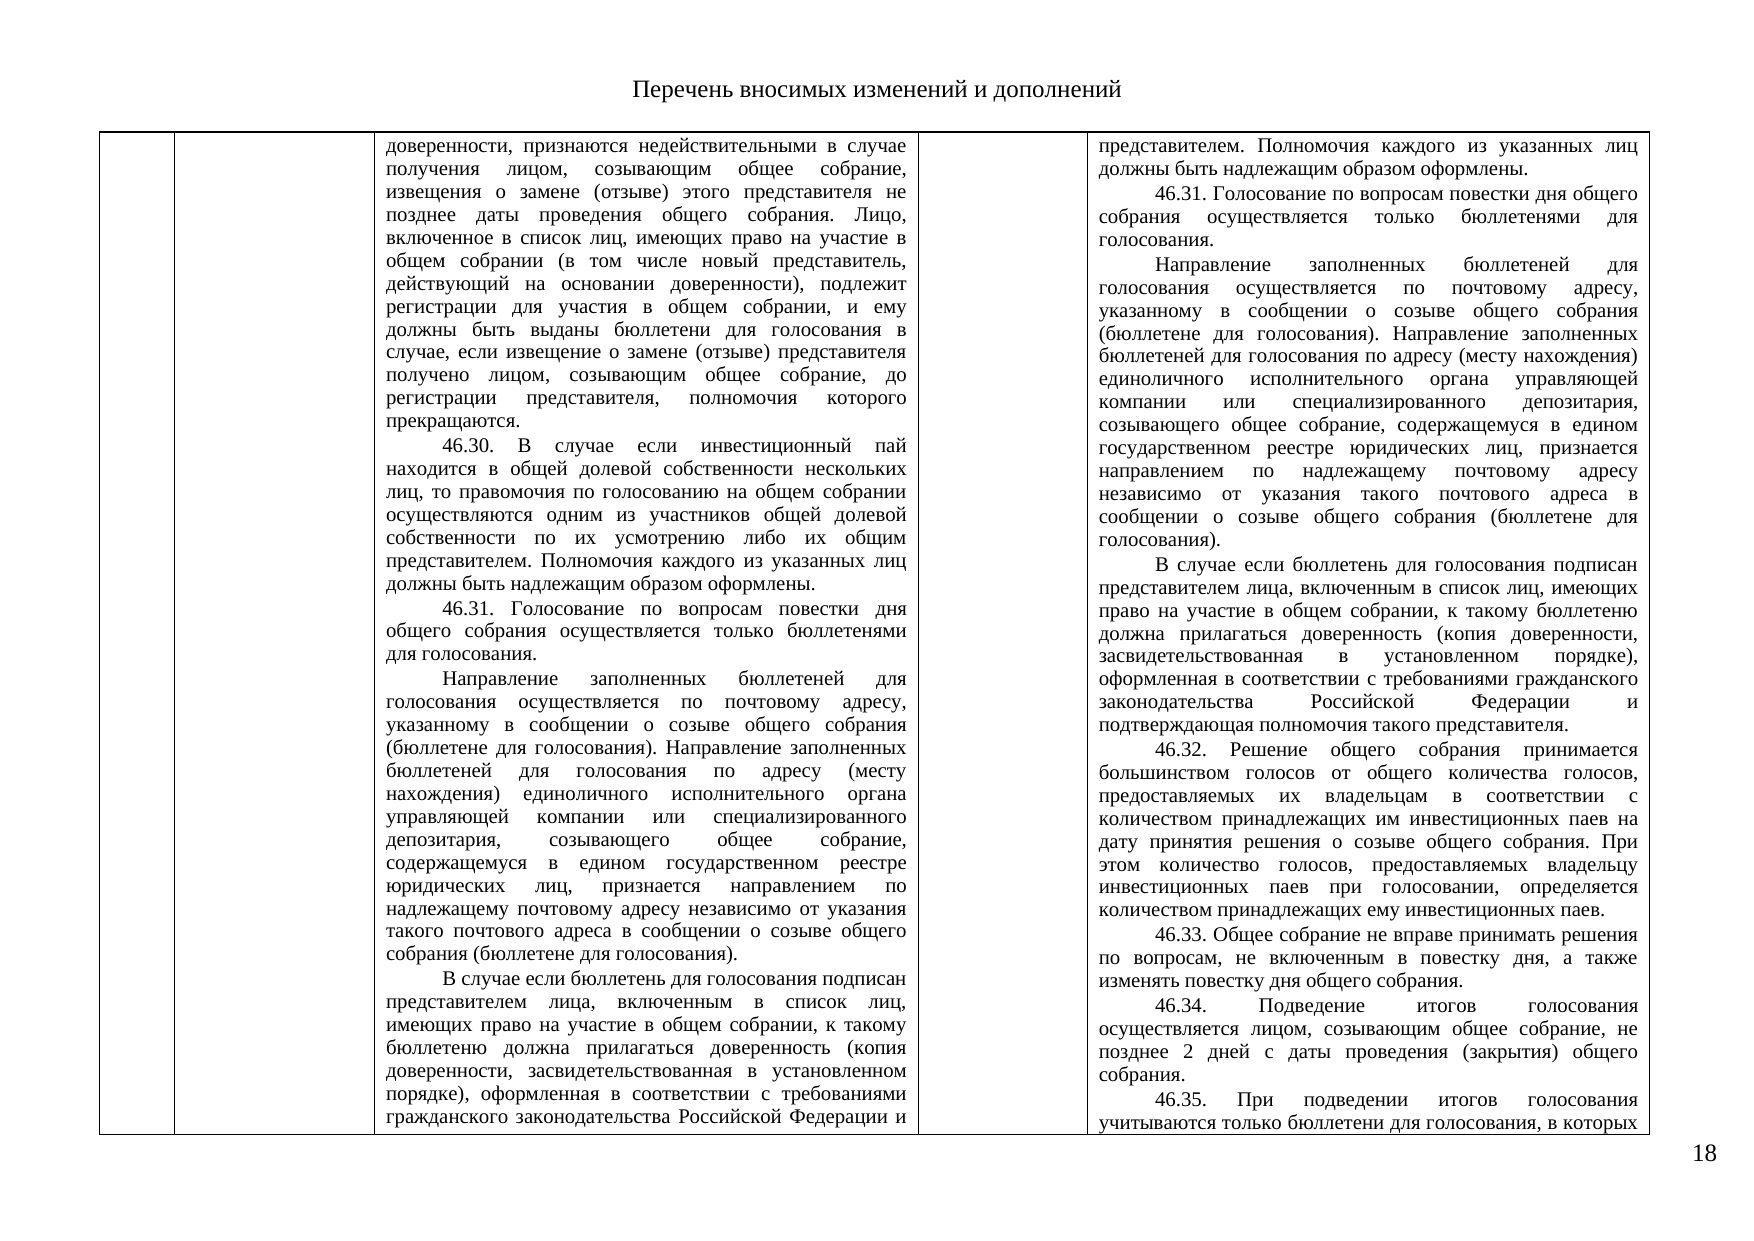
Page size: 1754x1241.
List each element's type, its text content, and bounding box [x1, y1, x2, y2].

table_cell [175, 133, 374, 1134]
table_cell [375, 133, 918, 1134]
table_cell 7 [100, 133, 174, 1134]
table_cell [919, 133, 1087, 1134]
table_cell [1088, 133, 1649, 1134]
